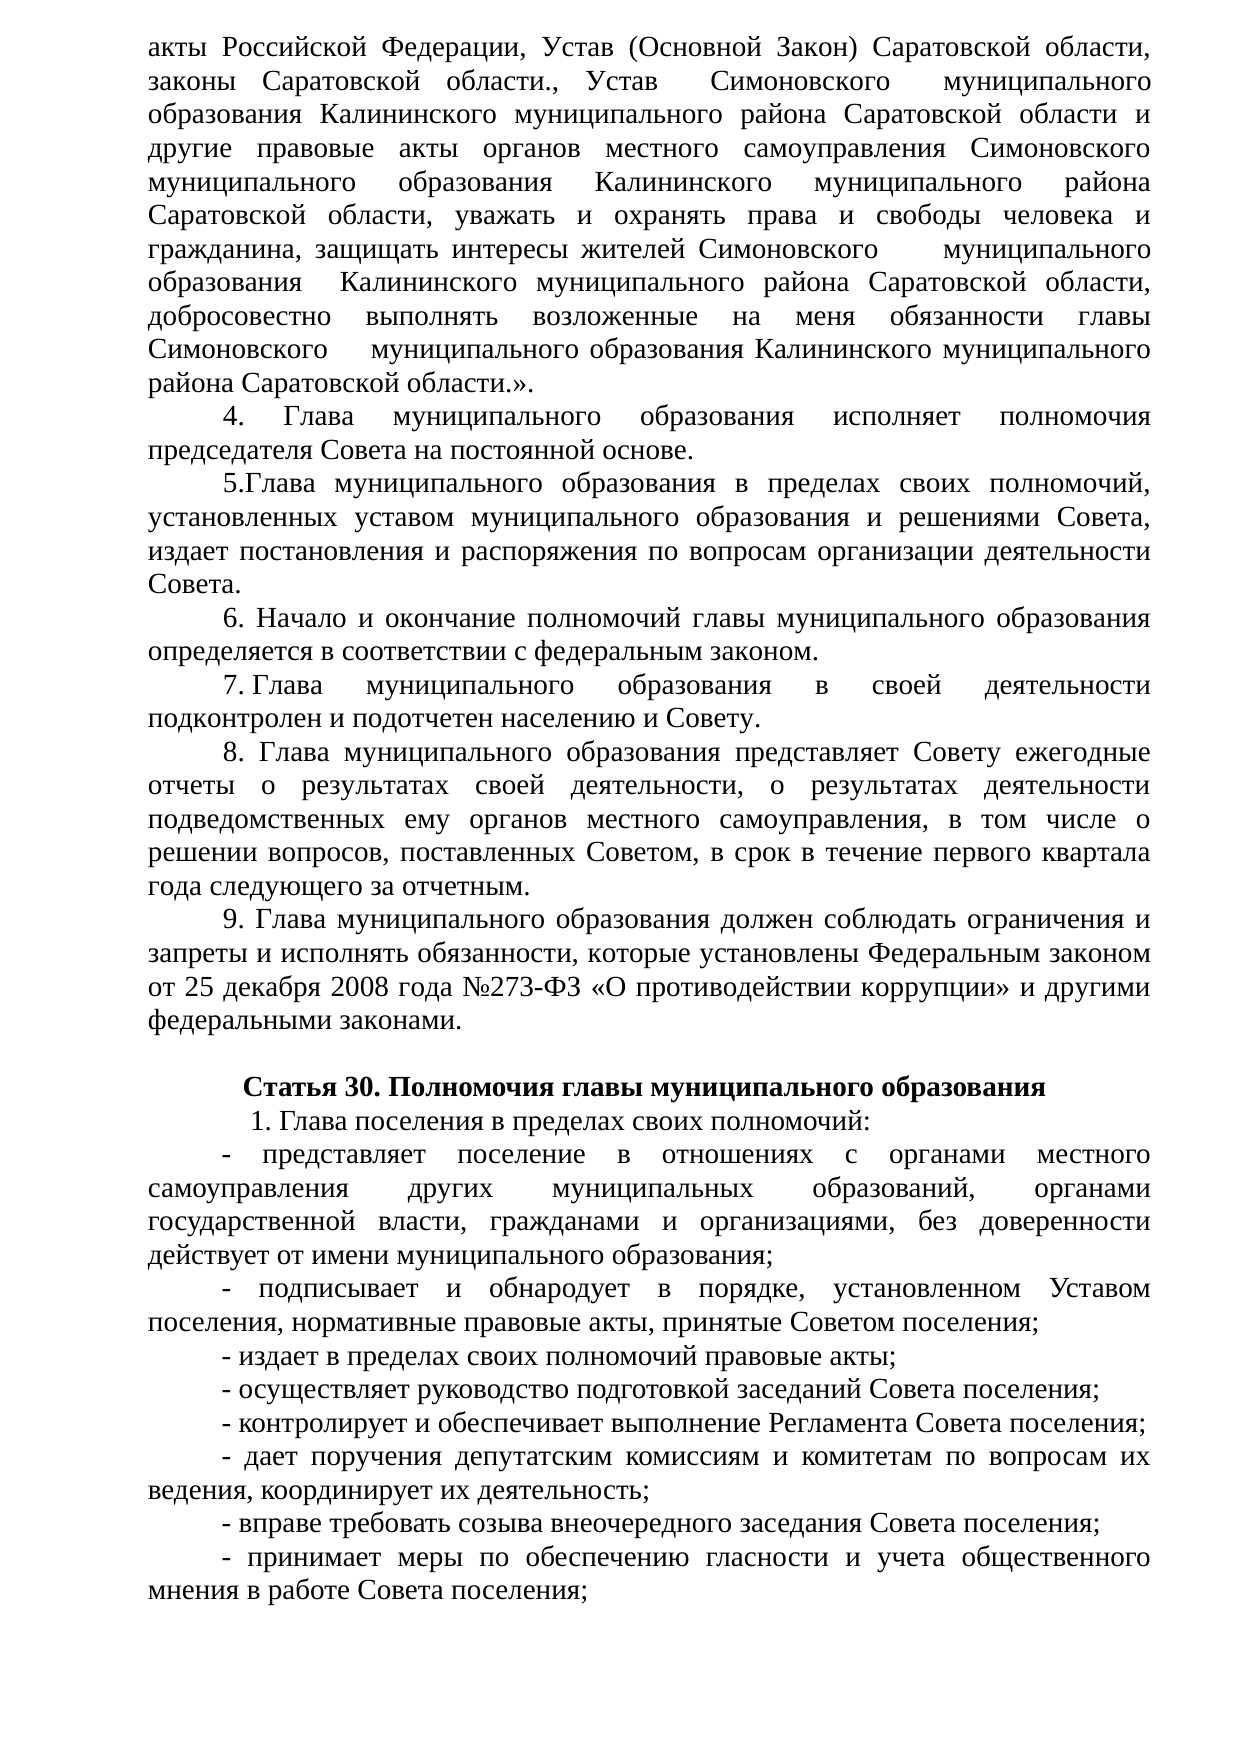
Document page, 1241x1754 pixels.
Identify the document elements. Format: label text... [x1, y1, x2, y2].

text - осуществляет руководство подготовкой заседаний Совета поселения; [148, 1371, 1152, 1405]
text - принимает меры по обеспечению гласности и учета общественного мнения в работе Совета поселения; [148, 1539, 1152, 1606]
text - представляет поселение в отношениях с органами местного самоуправления других муниципальных образований, органами государственной власти, гражданами и организациями, без доверенности действует от имени муниципального образования; [148, 1136, 1152, 1271]
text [148, 29, 1152, 398]
text 1. Глава поселения в пределах своих полномочий: [148, 1103, 1152, 1136]
text - издает в пределах своих полномочий правовые акты; [148, 1338, 1152, 1371]
text - контролирует и обеспечивает выполнение Регламента Совета поселения; [148, 1405, 1152, 1438]
text - подписывает и обнародует в порядке, установленном Уставом поселения, нормативные правовые акты, принятые Советом поселения; [148, 1271, 1152, 1338]
text 9. Глава муниципального образования должен соблюдать ограничения и запреты и исполнять обязанности, которые установлены Федеральным законом от 25 декабря 2008 года №273-ФЗ «О противодействии коррупции» и другими федеральными законами. [148, 902, 1152, 1036]
text - дает поручения депутатским комиссиям и комитетам по вопросам их ведения, координирует их деятельность; [148, 1438, 1152, 1505]
text 8. Глава муниципального образования представляет Совету ежегодные отчеты о результатах своей деятельности, о результатах деятельности подведомственных ему органов местного самоуправления, в том числе о решении вопросов, поставленных Советом, в срок в течение первого квартала года следующего за отчетным. [148, 734, 1152, 902]
text 5.Глава муниципального образования в пределах своих полномочий, установленных уставом муниципального образования и решениями Совета, издает постановления и распоряжения по вопросам организации деятельности Совета. [148, 466, 1152, 600]
text - вправе требовать созыва внеочередного заседания Совета поселения; [148, 1505, 1152, 1539]
text 4. Глава муниципального образования исполняет полномочия председателя Совета на постоянной основе. [148, 398, 1152, 466]
text 7. Глава муниципального образования в своей деятельности подконтролен и подотчетен населению и Совету. [148, 667, 1152, 734]
text Статья 30. Полномочия главы муниципального образования [148, 1069, 1152, 1103]
text 6. Начало и окончание полномочий главы муниципального образования определяется в соответствии с федеральным законом. [148, 600, 1152, 667]
